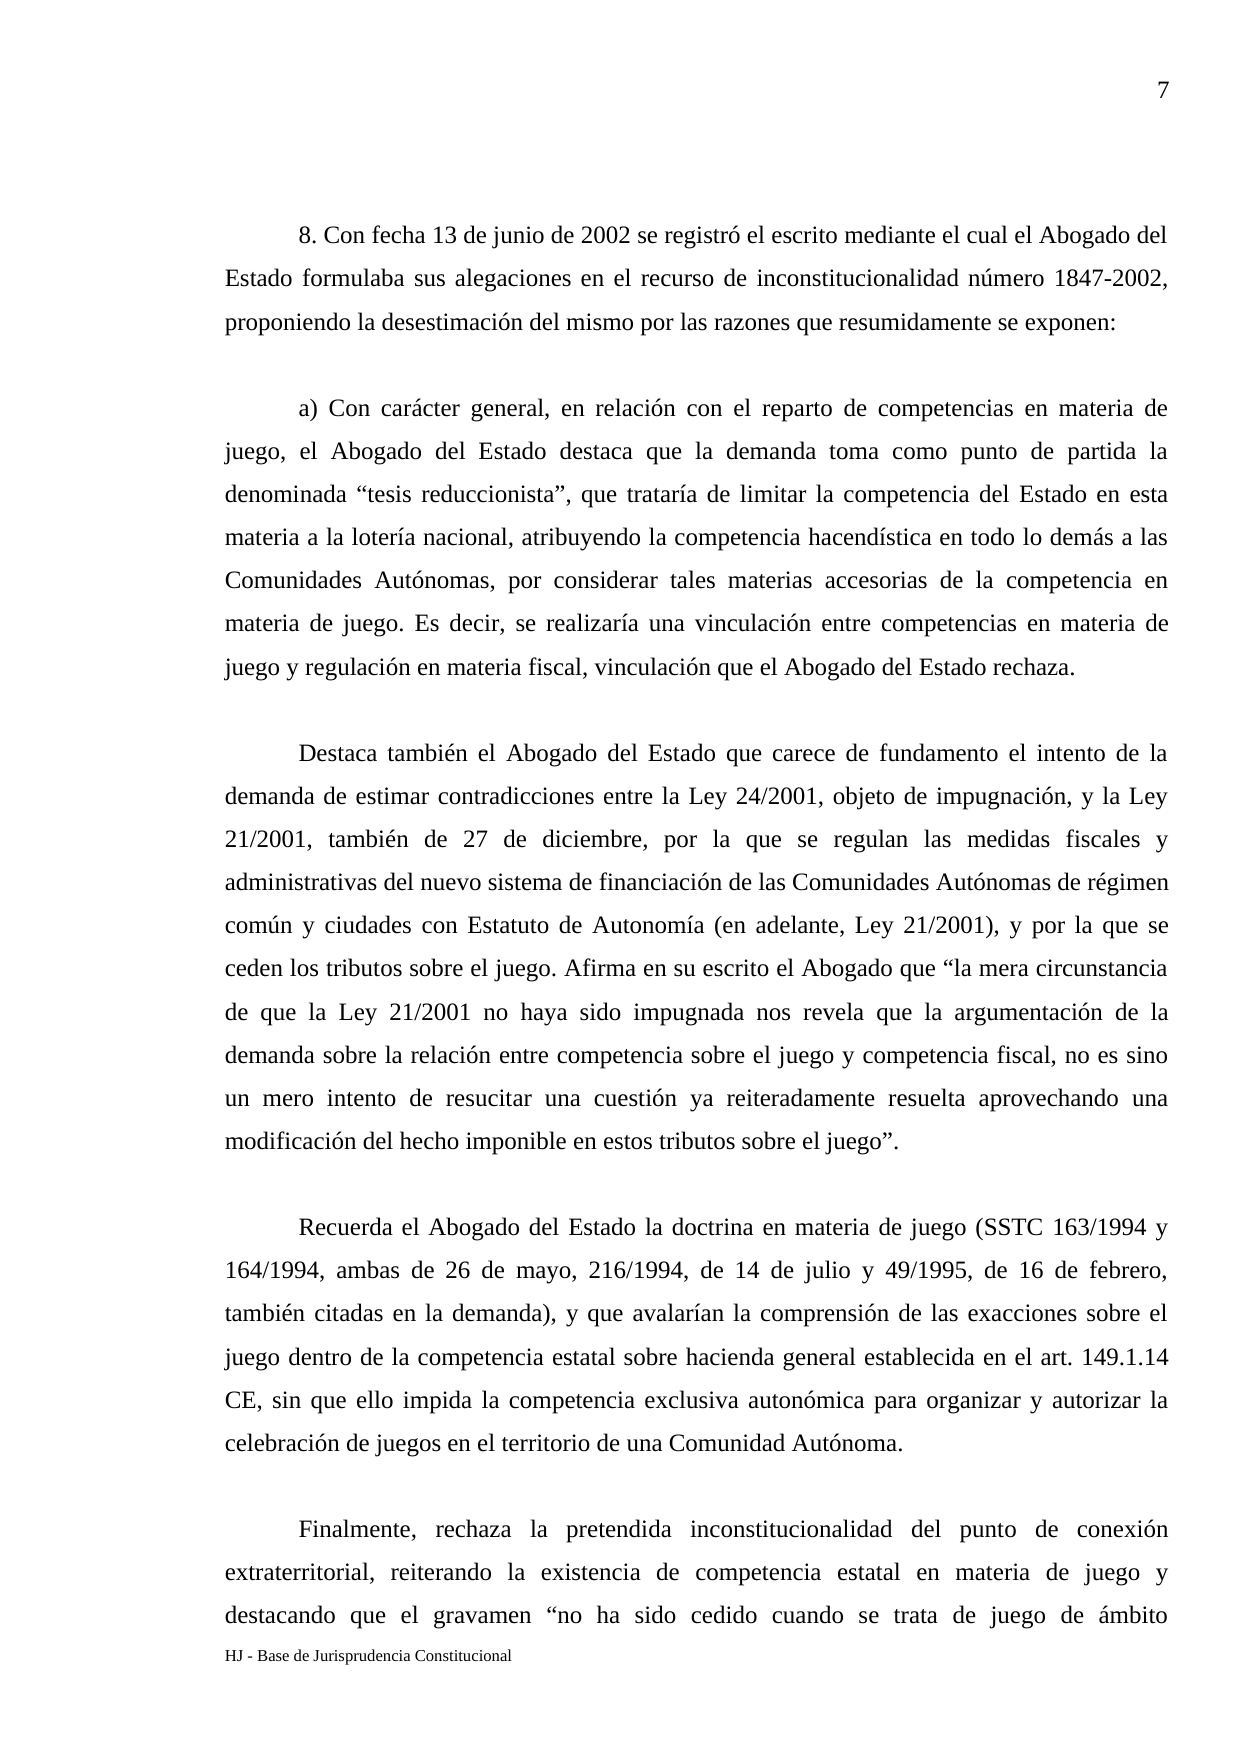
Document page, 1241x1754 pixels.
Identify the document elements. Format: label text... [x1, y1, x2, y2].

text Recuerda el Abogado del Estado la doctrina en materia de juego (SSTC 163/1994 y 164/1994, ambas de 26 de mayo, 216/1994, de 14 de julio y 49/1995, de 16 de febrero, también citadas en la demanda), y que avalarían la comprensión de las exacciones sobre el juego dentro de la competencia estatal sobre hacienda general establecida en el art. 149.1.14 CE, sin que ello impida la competencia exclusiva autonómica para organizar y autorizar la celebración de juegos en el territorio de una Comunidad Autónoma. [224, 1212, 1169, 1457]
text 8. Con fecha 13 de junio de 2002 se registró el escrito mediante el cual el Abogado del Estado formulaba sus alegaciones en el recurso de inconstitucionalidad número 1847-2002, proponiendo la desestimación del mismo por las razones que resumidamente se exponen: [224, 220, 1169, 335]
text Destaca también el Abogado del Estado que carece de fundamento el intento de la demanda de estimar contradicciones entre la Ley 24/2001, objeto de impugnación, y la Ley 21/2001, también de 27 de diciembre, por la que se regulan las medidas fiscales y administrativas del nuevo sistema de financiación de las Comunidades Autónomas de régimen común y ciudades con Estatuto de Autonomía (en adelante, Ley 21/2001), y por la que se ceden los tributos sobre el juego. Afirma en su escrito el Abogado que “la mera circunstancia de que la Ley 21/2001 no haya sido impugnada nos revela que la argumentación de la demanda sobre la relación entre competencia sobre el juego y competencia fiscal, no es sino un mero intento de resucitar una cuestión ya reiteradamente resuelta aprovechando una modificación del hecho imponible en estos tributos sobre el juego”. [224, 738, 1169, 1155]
text a) Con carácter general, en relación con el reparto de competencias en materia de juego, el Abogado del Estado destaca que la demanda toma como punto de partida la denominada “tesis reduccionista”, que trataría de limitar la competencia del Estado en esta materia a la lotería nacional, atribuyendo la competencia hacendística en todo lo demás a las Comunidades Autónomas, por considerar tales materias accesorias de la competencia en materia de juego. Es decir, se realizaría una vinculación entre competencias en materia de juego y regulación en materia fiscal, vinculación que el Abogado del Estado rechaza. [224, 393, 1169, 680]
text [224, 1514, 1169, 1629]
